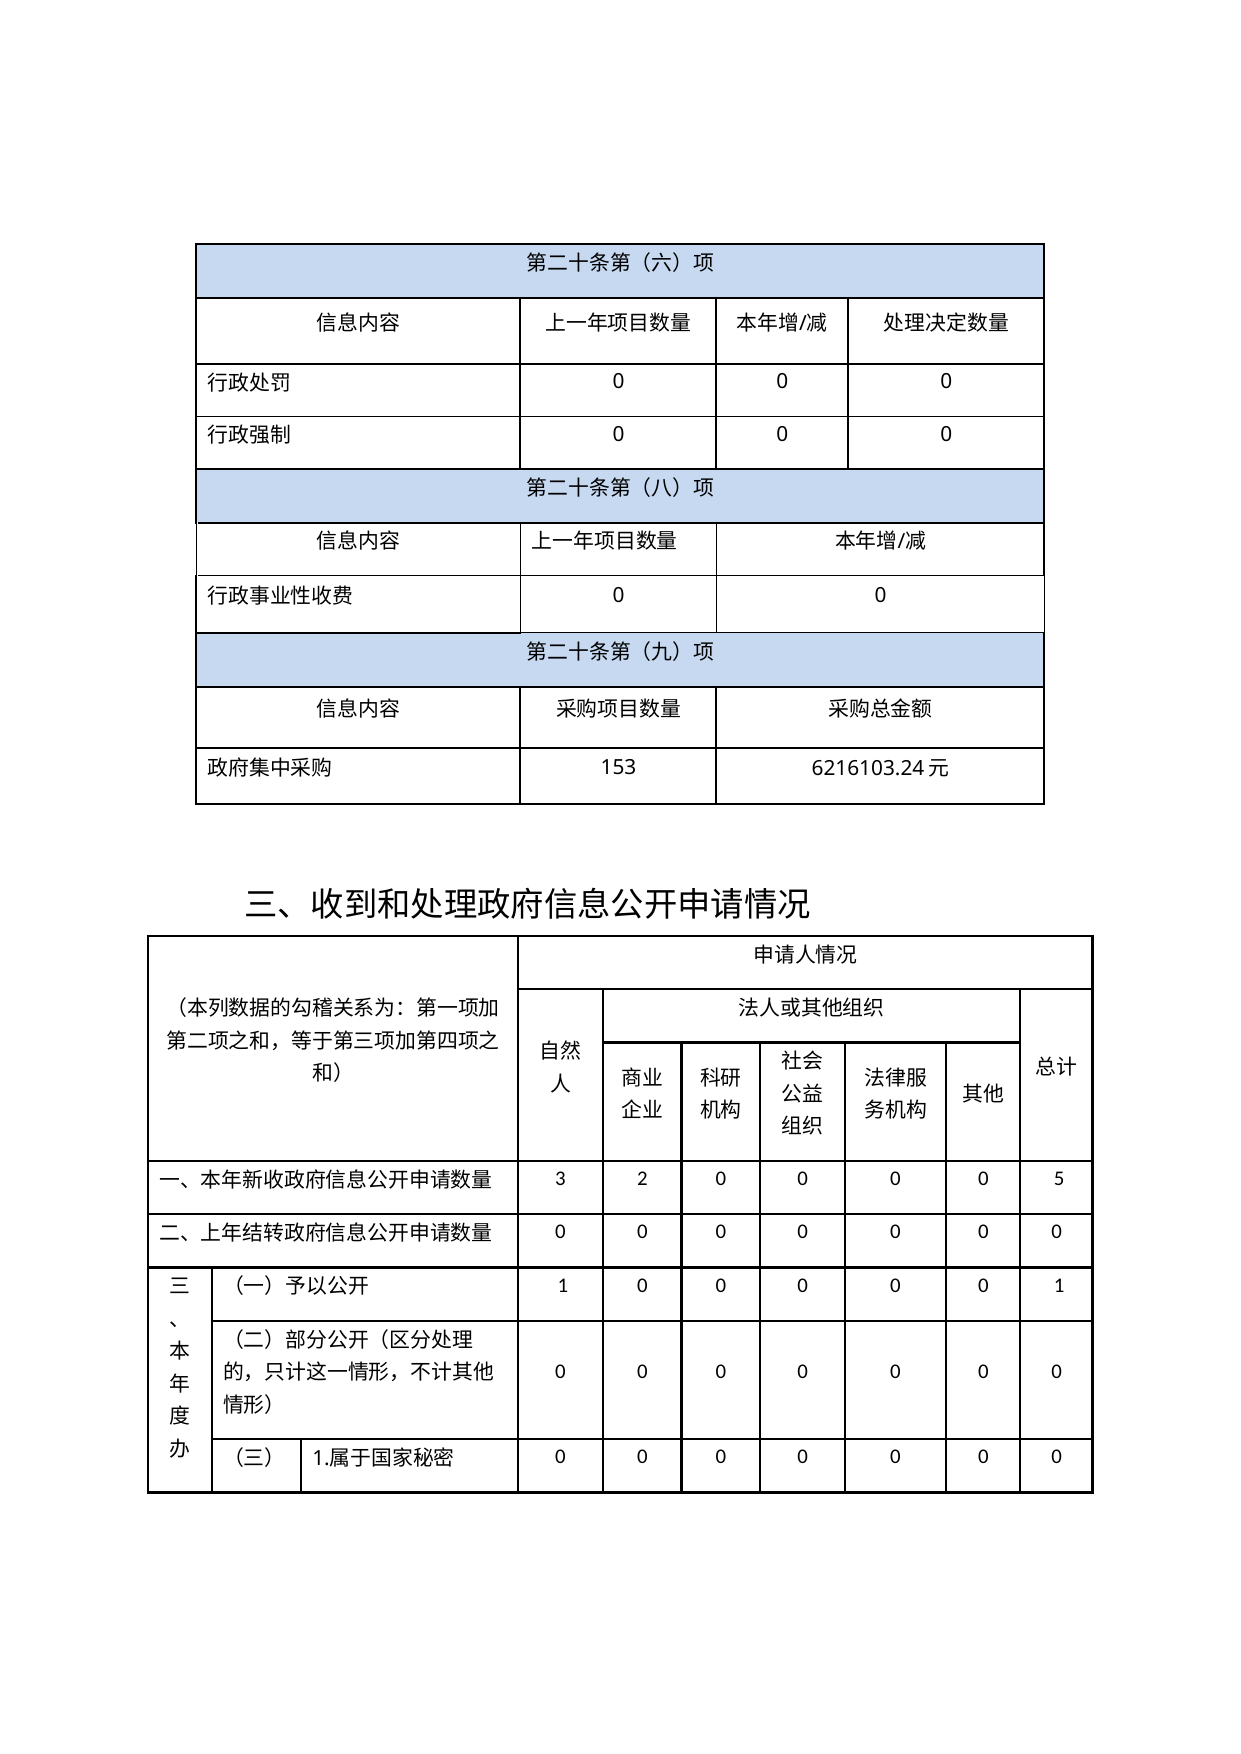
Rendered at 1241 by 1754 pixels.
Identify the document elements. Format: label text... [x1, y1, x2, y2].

table_cell 1.属于国家秘密 [302, 1440, 517, 1491]
table_cell 0 [521, 576, 716, 632]
table_cell 上一年项目数量 [521, 524, 716, 575]
table_cell 0 [846, 1215, 945, 1266]
table_cell 行政强制 [197, 417, 519, 468]
table_cell 0 [761, 1162, 844, 1213]
table_cell 其他 [947, 1044, 1019, 1160]
table_cell 1 [1021, 1269, 1091, 1320]
table_cell 0 [521, 417, 715, 468]
table_cell 0 [683, 1162, 759, 1213]
table_cell 科研机构 [683, 1044, 759, 1160]
table_cell 0 [683, 1322, 759, 1438]
table_cell 法人或其他组织 [604, 990, 1019, 1041]
table_cell （二）部分公开（区分处理的，只计这一情形，不计其他情形） [213, 1322, 517, 1438]
table_header 申请人情况 [519, 937, 1091, 988]
table_cell 行政事业性收费 [197, 576, 520, 632]
table_cell 0 [1021, 1215, 1091, 1266]
table_cell 信息内容 [197, 688, 519, 747]
table_cell 0 [604, 1269, 680, 1320]
table_cell 1 [519, 1269, 602, 1320]
table_cell 0 [761, 1322, 844, 1438]
table_cell 第二十条第（九）项 [197, 633, 1043, 686]
table_cell 0 [761, 1440, 844, 1491]
table_cell 0 [717, 576, 1044, 632]
table_cell 信息内容 [197, 523, 520, 575]
table_cell 0 [846, 1162, 945, 1213]
table_cell 自然人 [519, 990, 602, 1160]
table_cell 0 [604, 1215, 680, 1266]
table_cell 0 [947, 1269, 1019, 1320]
table_cell 0 [683, 1269, 759, 1320]
table_cell 0 [1021, 1322, 1091, 1438]
table_cell 0 [717, 417, 847, 468]
table_cell 0 [683, 1440, 759, 1491]
table_cell 0 [849, 417, 1043, 468]
table_cell 总计 [1021, 990, 1091, 1160]
table_cell 法律服务机构 [846, 1044, 945, 1160]
table_cell 0 [846, 1269, 945, 1320]
table_cell 商业企业 [604, 1044, 680, 1160]
table_cell 0 [604, 1440, 680, 1491]
table_cell 第二十条第（六）项 [197, 245, 1043, 297]
table_cell 0 [519, 1215, 602, 1266]
table_cell 上一年项目数量 [521, 299, 715, 363]
table_cell 信息内容 [197, 299, 519, 363]
table_cell 0 [846, 1440, 945, 1491]
table_cell 0 [947, 1162, 1019, 1213]
table_cell 0 [761, 1215, 844, 1266]
table_cell 0 [947, 1322, 1019, 1438]
table_cell 社会公益组织 [761, 1044, 844, 1160]
table_header （本列数据的勾稽关系为：第一项加第二项之和，等于第三项加第四项之和） [149, 937, 517, 1160]
table_cell 3 [519, 1162, 602, 1213]
table_cell 0 [846, 1322, 945, 1438]
table_cell 行政处罚 [197, 365, 519, 416]
table_cell 二、上年结转政府信息公开申请数量 [149, 1215, 517, 1266]
table_cell （三）不予公开 [213, 1440, 300, 1491]
table_cell 0 [1021, 1440, 1091, 1491]
table_cell 153 [521, 749, 715, 803]
table_cell 一、本年新收政府信息公开申请数量 [149, 1162, 517, 1213]
table_cell 三、本年度办理结果 [149, 1269, 211, 1491]
table_cell 5 [1021, 1162, 1091, 1213]
table_cell 2 [604, 1162, 680, 1213]
table_cell 0 [717, 365, 847, 416]
table_cell 0 [519, 1322, 602, 1438]
table_cell 处理决定数量 [849, 299, 1043, 363]
table_cell 6216103.24元 [717, 749, 1043, 803]
table_cell 采购总金额 [717, 688, 1043, 747]
table_cell 本年增/减 [717, 524, 1043, 575]
table_cell （一）予以公开 [213, 1269, 517, 1320]
table_cell 0 [947, 1215, 1019, 1266]
table_cell 0 [604, 1322, 680, 1438]
table_cell 0 [761, 1269, 844, 1320]
table_cell 0 [849, 365, 1043, 416]
table_cell 采购项目数量 [521, 688, 715, 747]
table_cell 本年增/减 [717, 299, 847, 363]
table_cell 政府集中采购 [197, 749, 519, 803]
table_cell 0 [519, 1440, 602, 1491]
table_cell 0 [947, 1440, 1019, 1491]
table_cell 0 [521, 365, 715, 416]
subtitle 三、收到和处理政府信息公开申请情况 [177, 870, 1063, 935]
table_cell 0 [683, 1215, 759, 1266]
table_cell 第二十条第（八）项 [197, 470, 1043, 522]
